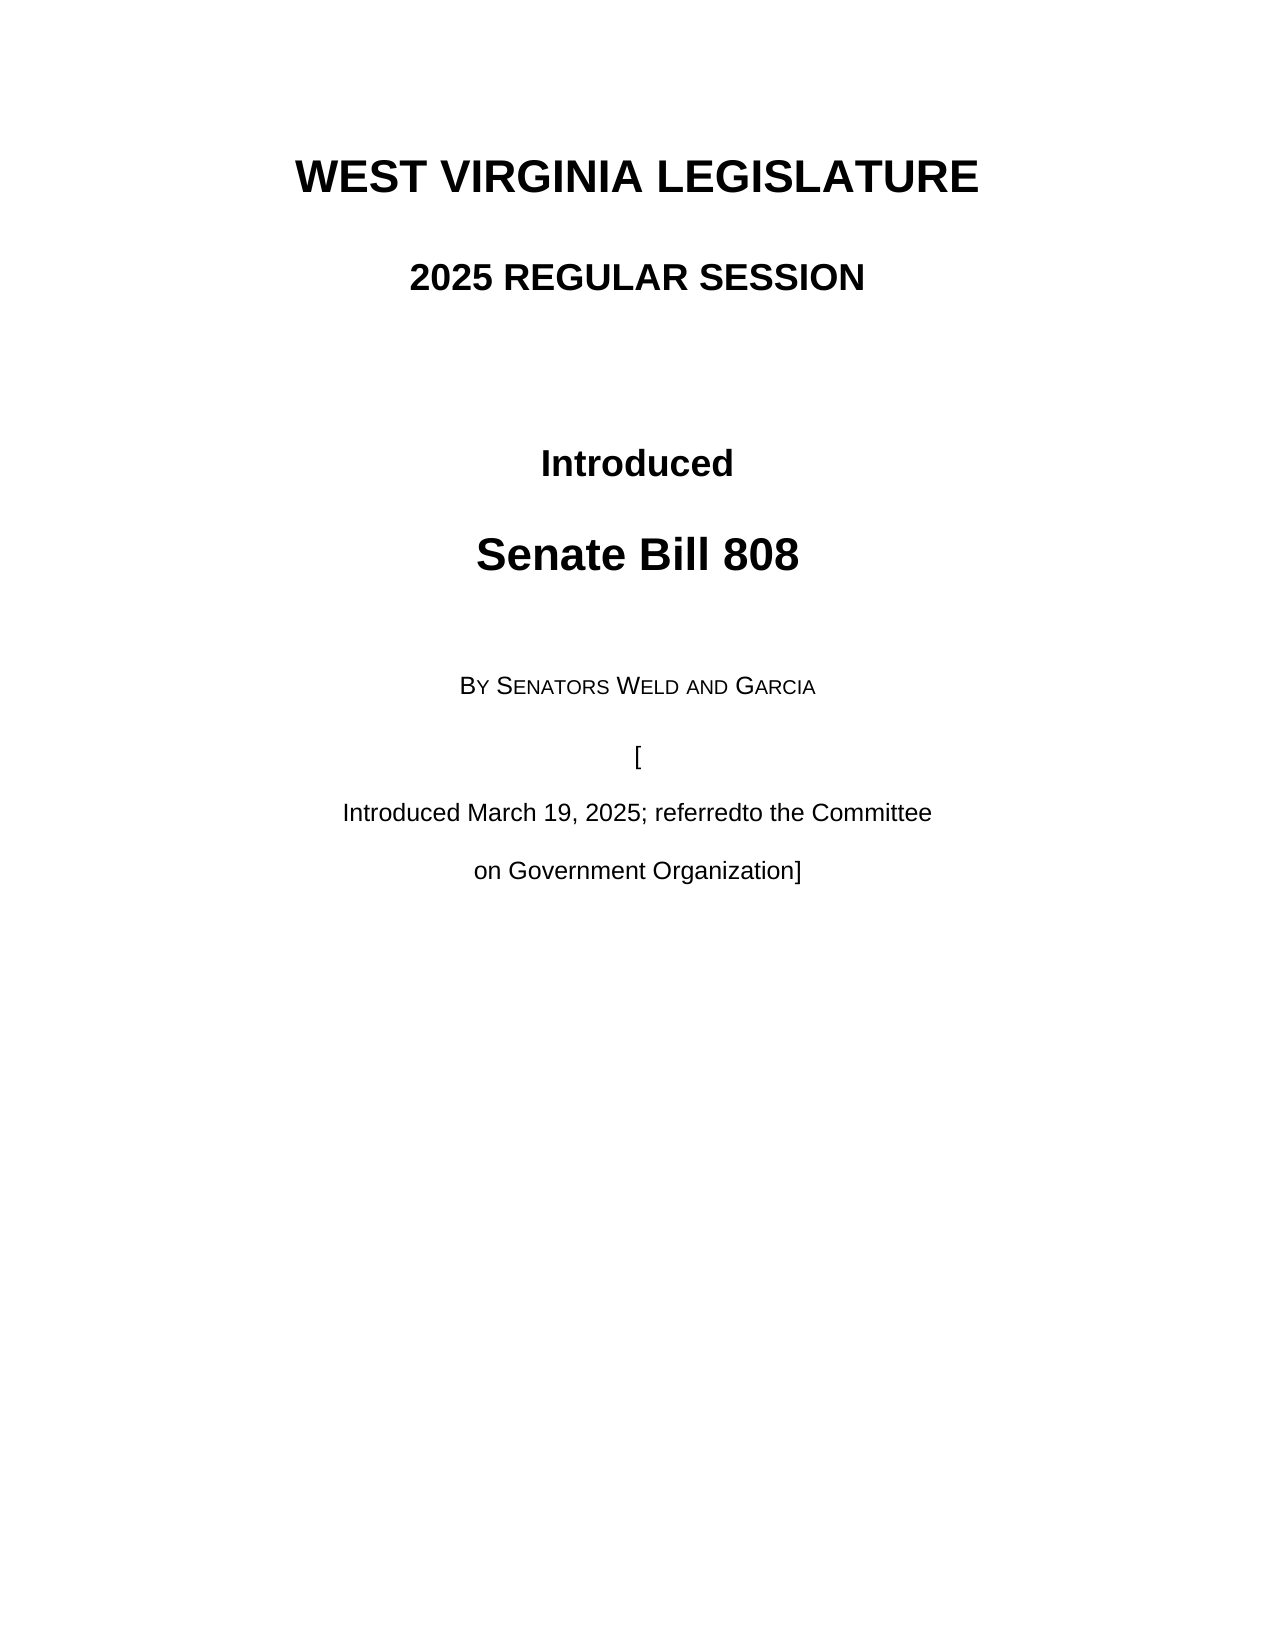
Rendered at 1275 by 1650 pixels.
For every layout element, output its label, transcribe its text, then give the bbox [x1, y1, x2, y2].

title WEST VIRGINIA LEGISLATURE [150, 150, 1125, 203]
text Bill [150, 528, 1125, 581]
text By and Garcia [337, 671, 937, 699]
text [] [337, 741, 937, 884]
title 2025 REGULAR SESSION [150, 255, 1125, 298]
